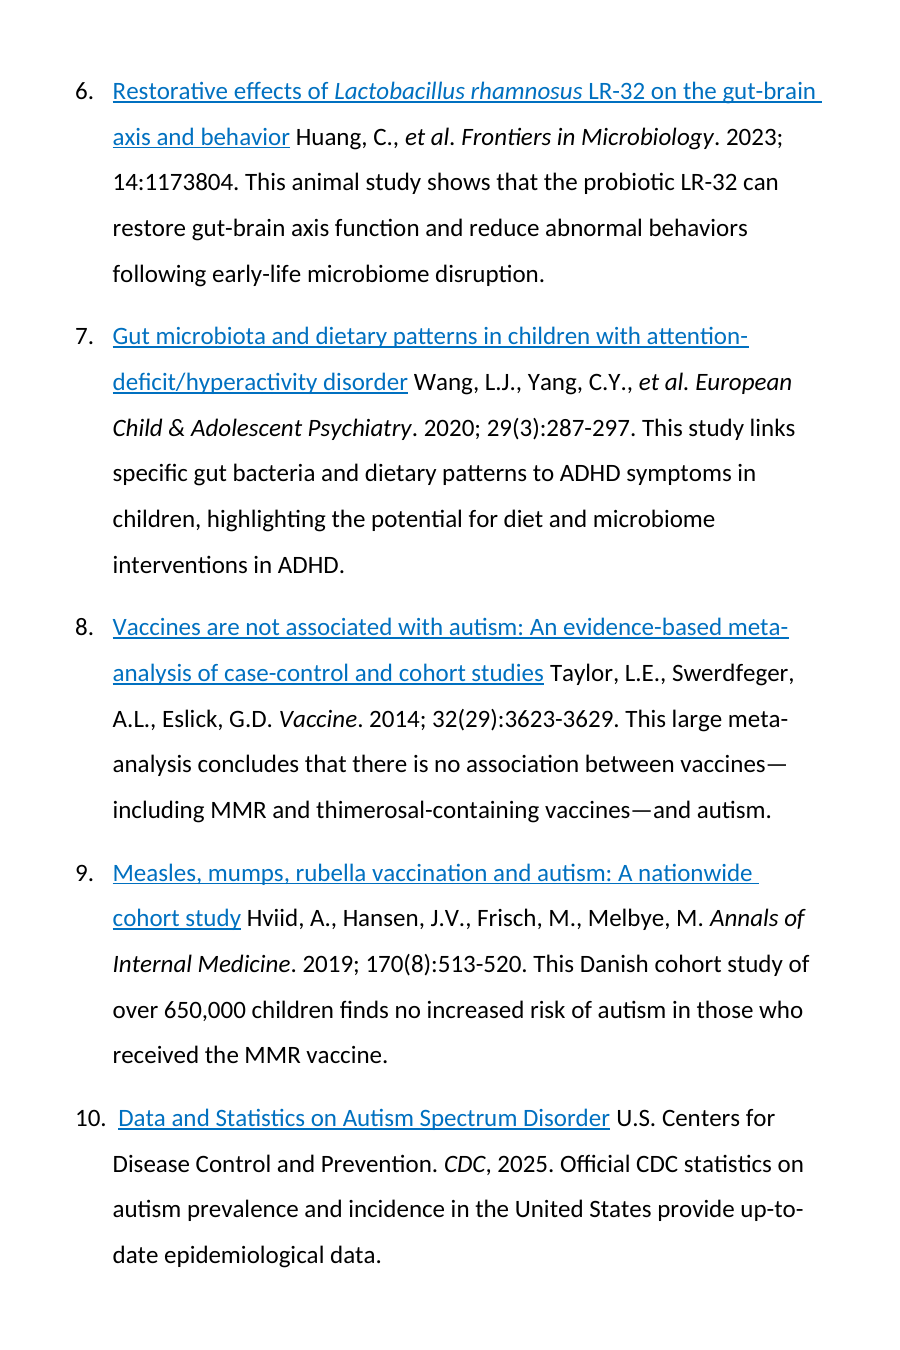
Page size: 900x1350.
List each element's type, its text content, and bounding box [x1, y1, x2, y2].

list Restorative effects of Lactobacillus rhamnosus LR-32 on the gut-brain axis and behavior Huang, C., et al. Frontiers in Microbiology. 2023; 14:1173804. This animal study shows that the probiotic LR-32 can restore gut-brain axis function and reduce abnormal behaviors following early-life microbiome disruption. [75, 75, 825, 288]
list Measles, mumps, rubella vaccination and autism: A nationwide cohort study Hviid, A., Hansen, J.V., Frisch, M., Melbye, M. Annals of Internal Medicine. 2019; 170(8):513-520. This Danish cohort study of over 650,000 children finds no increased risk of autism in those who received the MMR vaccine. [75, 857, 825, 1070]
list Gut microbiota and dietary patterns in children with attention-deficit/hyperactivity disorder Wang, L.J., Yang, C.Y., et al. European Child & Adolescent Psychiatry. 2020; 29(3):287-297. This study links specific gut bacteria and dietary patterns to ADHD symptoms in children, highlighting the potential for diet and microbiome interventions in ADHD. [75, 320, 825, 579]
list Data and Statistics on Autism Spectrum Disorder U.S. Centers for Disease Control and Prevention. CDC, 2025. Official CDC statistics on autism prevalence and incidence in the United States provide up-to-date epidemiological data. [75, 1102, 825, 1270]
list Vaccines are not associated with autism: An evidence-based meta-analysis of case-control and cohort studies Taylor, L.E., Swerdfeger, A.L., Eslick, G.D. Vaccine. 2014; 32(29):3623-3629. This large meta-analysis concludes that there is no association between vaccines—including MMR and thimerosal-containing vaccines—and autism. [75, 611, 825, 825]
